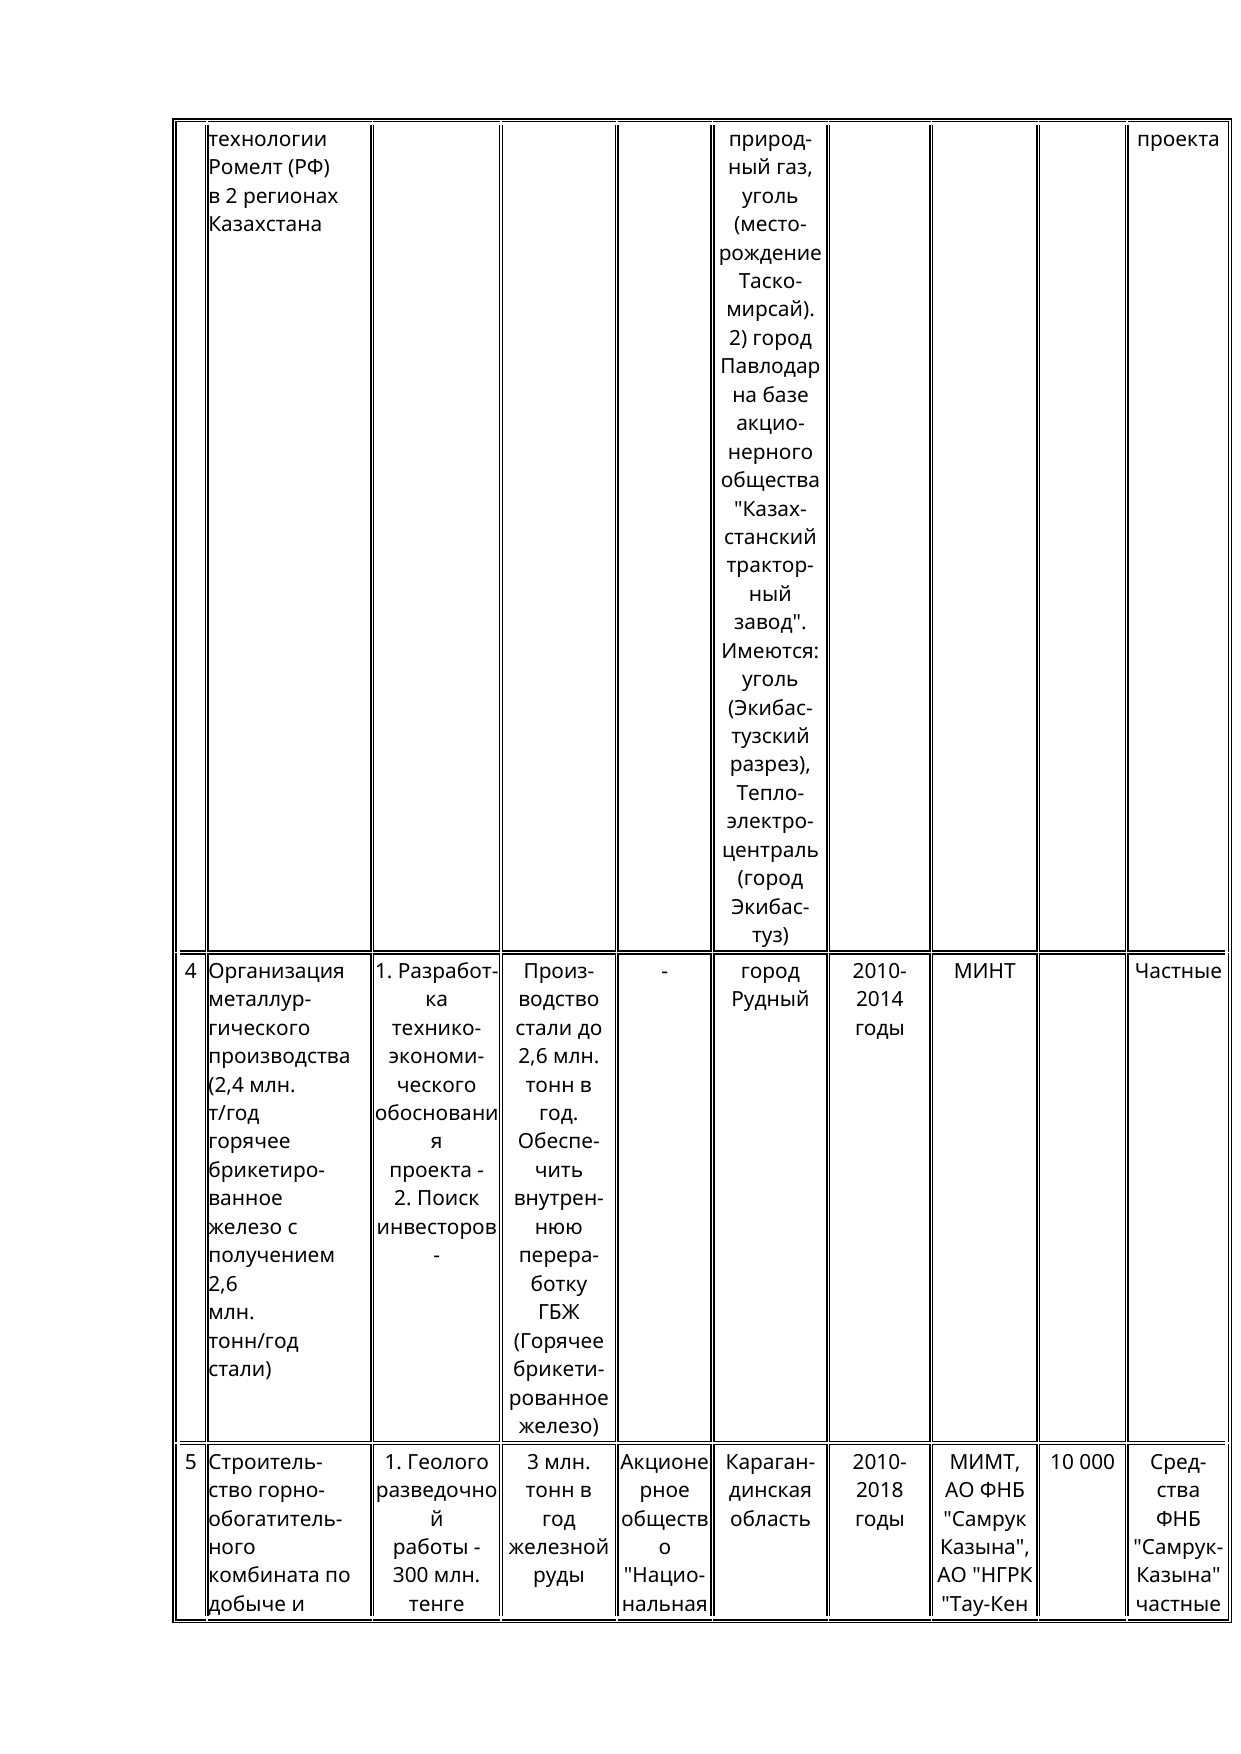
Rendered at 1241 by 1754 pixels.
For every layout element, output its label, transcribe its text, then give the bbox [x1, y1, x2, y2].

table_cell [1040, 955, 1125, 1441]
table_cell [207, 122, 372, 950]
table_cell 2010- 2018 годы [828, 1445, 931, 1619]
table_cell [1127, 122, 1228, 950]
table_cell Организация металлур- гического производства (2,4 млн. т/год горячее брикетиро- ванное железо с получением 2,6 млн. тонн/год стали) [209, 955, 370, 1441]
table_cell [617, 122, 712, 950]
table_cell 5 [174, 1441, 207, 1619]
table_cell 49 500 [1038, 120, 1127, 950]
table_cell 4 [177, 950, 205, 1441]
table_cell Частные [1129, 950, 1228, 1441]
table_cell 2011- 2018 годы [828, 122, 931, 950]
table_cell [931, 1441, 1038, 1619]
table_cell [713, 1445, 828, 1619]
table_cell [501, 120, 617, 950]
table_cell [1127, 1441, 1230, 1619]
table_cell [617, 1445, 712, 1619]
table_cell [372, 120, 501, 950]
table_cell 10 000 [1038, 1441, 1127, 1619]
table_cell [372, 1441, 501, 1619]
table_cell - [619, 955, 710, 1441]
table_cell МИНТ [933, 955, 1036, 1441]
table_cell Произ- водство стали до 2,6 млн. тонн в год. Обеспе- чить внутрен- нюю перера- ботку ГБЖ (Горячее брикети- рованное железо) [503, 955, 615, 1441]
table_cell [931, 120, 1038, 950]
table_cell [501, 1441, 617, 1619]
table_cell 3 [177, 120, 207, 950]
table_cell 2010- 2014 годы [830, 955, 929, 1441]
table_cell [207, 1445, 372, 1619]
table_cell 1. Разработ- ка технико- экономи- ческого обоснования проекта - 2. Поиск инвесторов- [374, 955, 499, 1441]
table_cell город Рудный [715, 955, 826, 1441]
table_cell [713, 122, 828, 950]
